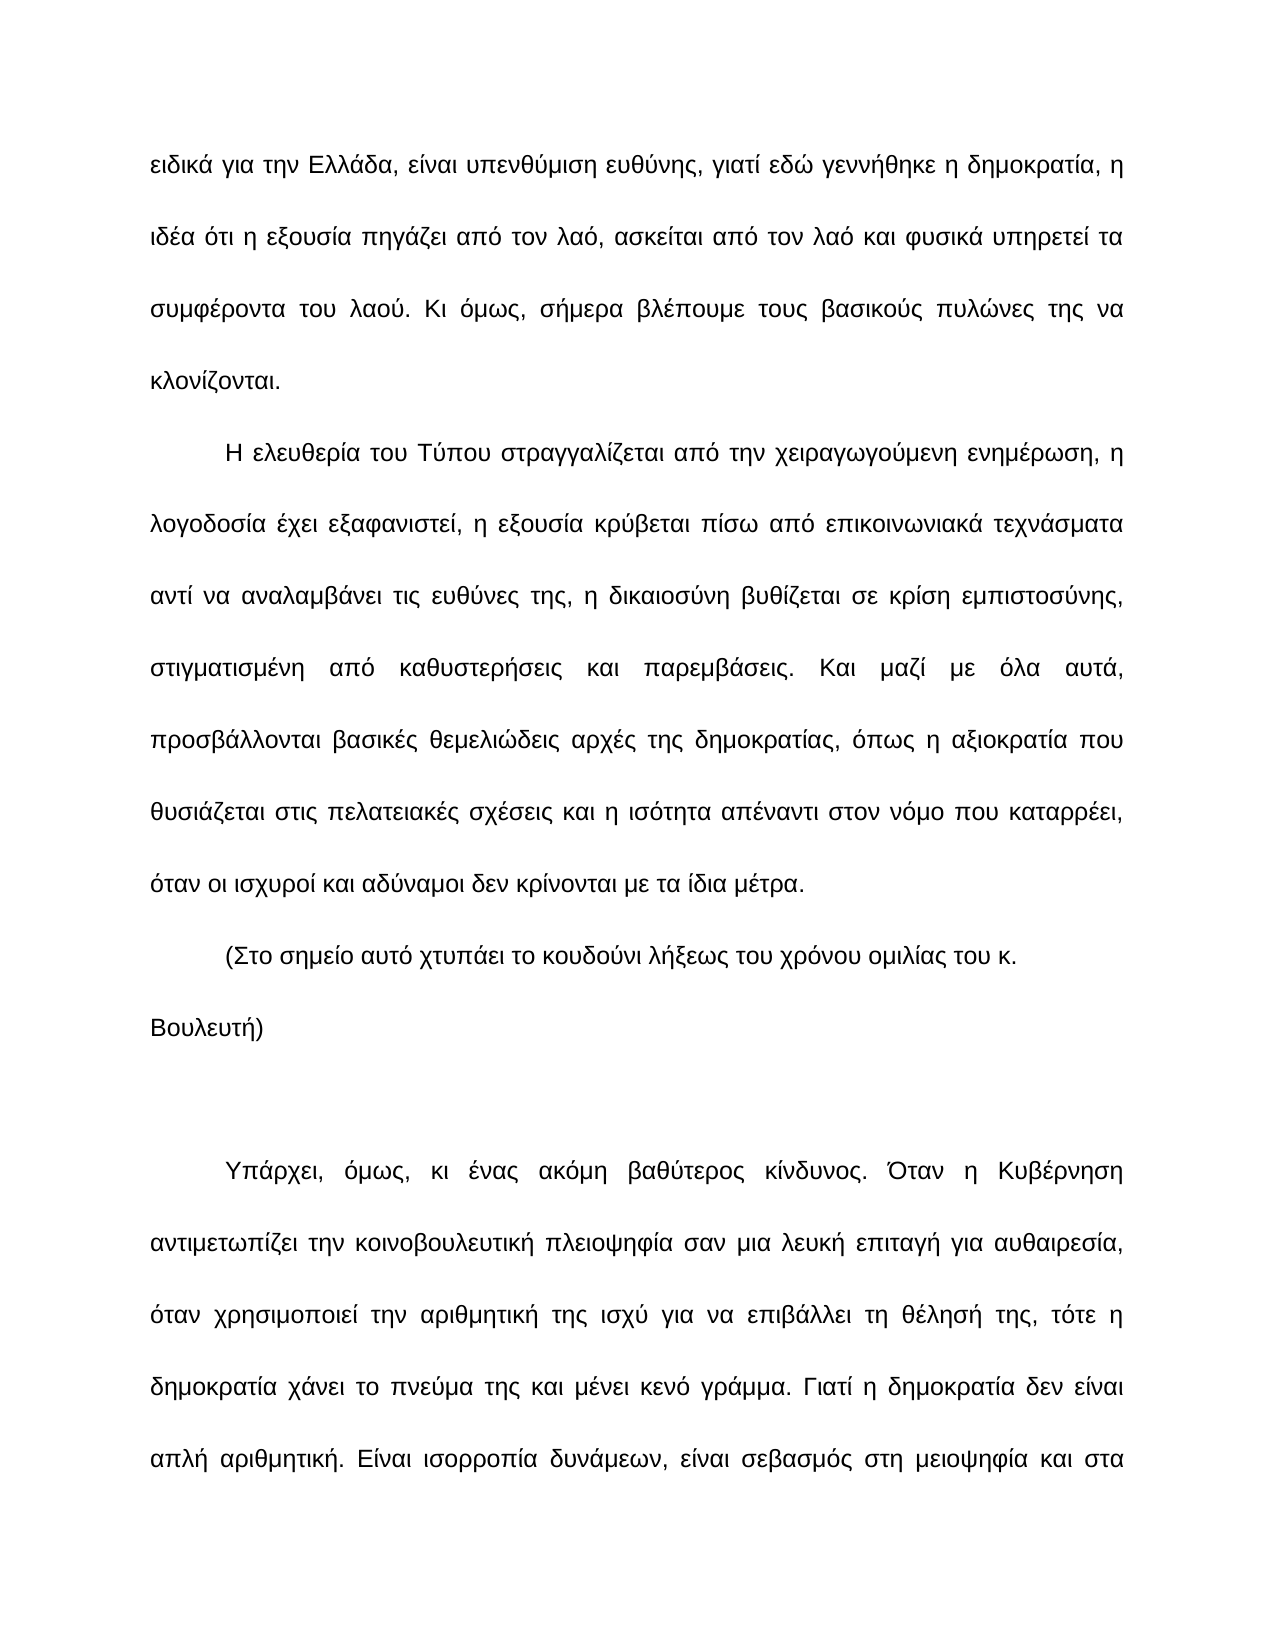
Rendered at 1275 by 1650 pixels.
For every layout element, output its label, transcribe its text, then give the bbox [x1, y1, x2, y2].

text Η ελευθερία του Τύπου στραγγαλίζεται από την χειραγωγούμενη ενημέρωση, η λογοδοσία έχει εξαφανιστεί, η εξουσία κρύβεται πίσω από επικοινωνιακά τεχνάσματα αντί να αναλαμβάνει τις ευθύνες της, η δικαιοσύνη βυθίζεται σε κρίση εμπιστοσύνης, στιγματισμένη από καθυστερήσεις και παρεμβάσεις. Και μαζί με όλα αυτά, προσβάλλονται βασικές θεμελιώδεις αρχές της δημοκρατίας, όπως η αξιοκρατία που θυσιάζεται στις πελατειακές σχέσεις και η ισότητα απέναντι στον νόμο που καταρρέει, όταν οι ισχυροί και αδύναμοι δεν κρίνονται με τα ίδια μέτρα. [150, 437, 1125, 897]
text (Στο σημείο αυτό χτυπάει το κουδούνι λήξεως του χρόνου ομιλίας του κ. Βουλευτή) [150, 941, 1125, 1041]
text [150, 150, 1125, 394]
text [150, 1156, 1125, 1472]
